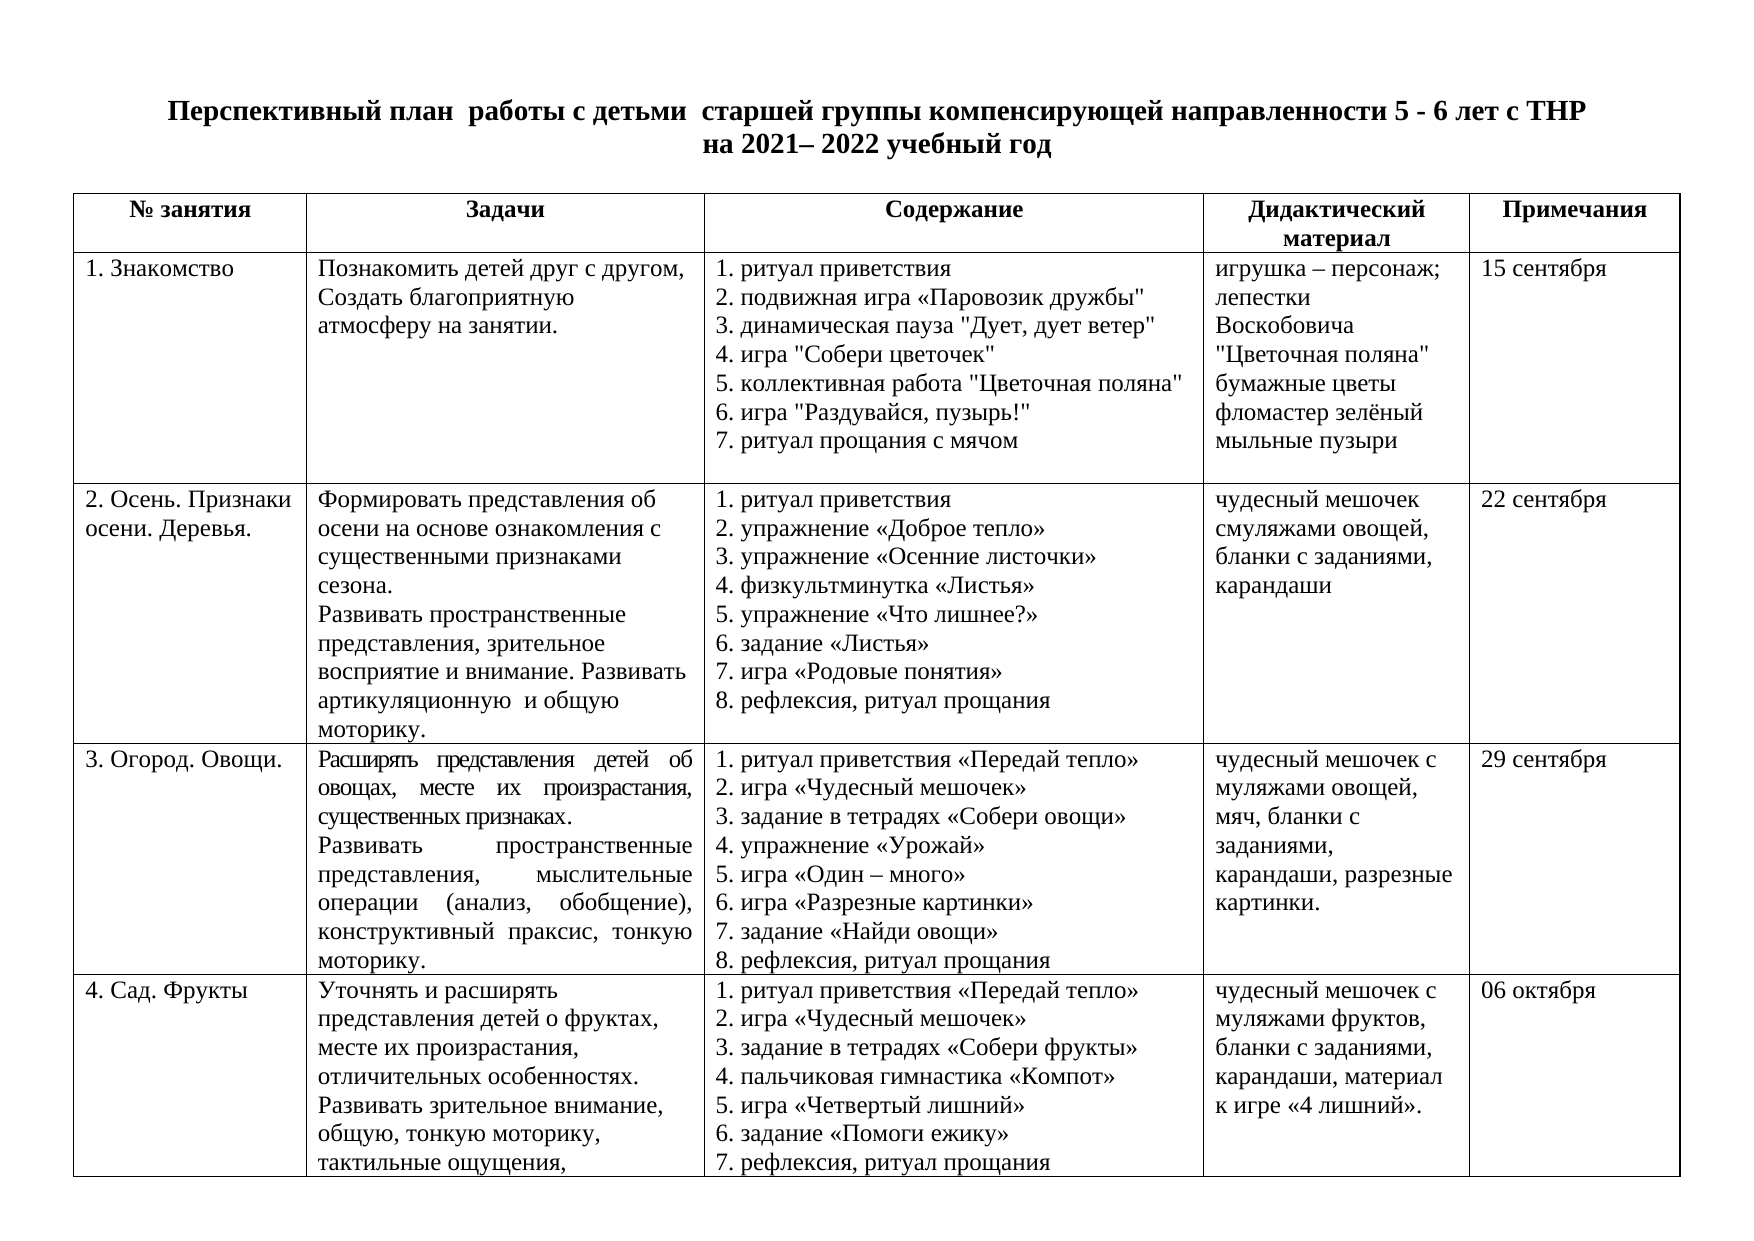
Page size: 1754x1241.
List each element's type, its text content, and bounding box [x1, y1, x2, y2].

table_header Задачи [307, 194, 704, 252]
table_header Примечания [1470, 194, 1679, 252]
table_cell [705, 975, 1203, 1176]
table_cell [1204, 975, 1469, 1176]
table_cell 3. Огород. Овощи. [74, 744, 306, 974]
table_cell 06 октября [1470, 975, 1679, 1176]
table_cell 4. Сад. Фрукты [74, 975, 306, 1176]
table_cell чудесный мешочек с муляжами овощей, мяч, бланки с заданиями, карандаши, разрезные картинки. [1204, 744, 1469, 974]
text на 2021– 2022 учебный год [59, 126, 1695, 160]
table_header Дидактический материал [1204, 194, 1469, 252]
table_cell 15 сентября [1470, 253, 1679, 483]
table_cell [307, 975, 704, 1176]
text Перспективный план работы с детьми старшей группы компенсирующей направленности 5 - 6 лет с ТНР [59, 93, 1695, 126]
table_cell 22 сентября [1470, 484, 1679, 743]
table_header № занятия [74, 194, 306, 252]
table_cell Познакомить детей друг с другом, Создать благоприятную атмосферу на занятии. [307, 253, 704, 483]
table_cell 29 сентября [1470, 744, 1679, 974]
table_cell Формировать представления об осени на основе ознакомления с существенными признаками сезона. Развивать пространственные представления, зрительное восприятие и внимание. Развивать артикуляционную и общую моторику. [307, 484, 704, 743]
table_cell игрушка – персонаж; лепестки Воскобовича "Цветочная поляна" бумажные цветы фломастер зелёный мыльные пузыри [1204, 253, 1469, 483]
table_cell 1. ритуал приветствия 2. упражнение «Доброе тепло» 3. упражнение «Осенние листочки» 4. физкультминутка «Листья» 5. упражнение «Что лишнее?» 6. задание «Листья» 7. игра «Родовые понятия» 8. рефлексия, ритуал прощания [705, 484, 1203, 743]
table_cell 1. Знакомство [74, 253, 306, 483]
table_cell Расширять представления детей об овощах, месте их произрастания, существенных признаках. Развивать пространственные представления, мыслительные операции (анализ, обобщение), конструктивный праксис, тонкую моторику. [307, 744, 704, 974]
table_cell 1. ритуал приветствия 2. подвижная игра «Паровозик дружбы" 3. динамическая пауза "Дует, дует ветер" 4. игра "Собери цветочек" 5. коллективная работа "Цветочная поляна" 6. игра "Раздувайся, пузырь!" 7. ритуал прощания с мячом [705, 253, 1203, 483]
table_cell чудесный мешочек смуляжами овощей, бланки с заданиями, карандаши [1204, 484, 1469, 743]
table_cell 2. Осень. Признаки осени. Деревья. [74, 484, 306, 743]
table_cell 1. ритуал приветствия «Передай тепло» 2. игра «Чудесный мешочек» 3. задание в тетрадях «Собери овощи» 4. упражнение «Урожай» 5. игра «Один – много» 6. игра «Разрезные картинки» 7. задание «Найди овощи» 8. рефлексия, ритуал прощания [705, 744, 1203, 974]
table_header Содержание [705, 194, 1203, 252]
